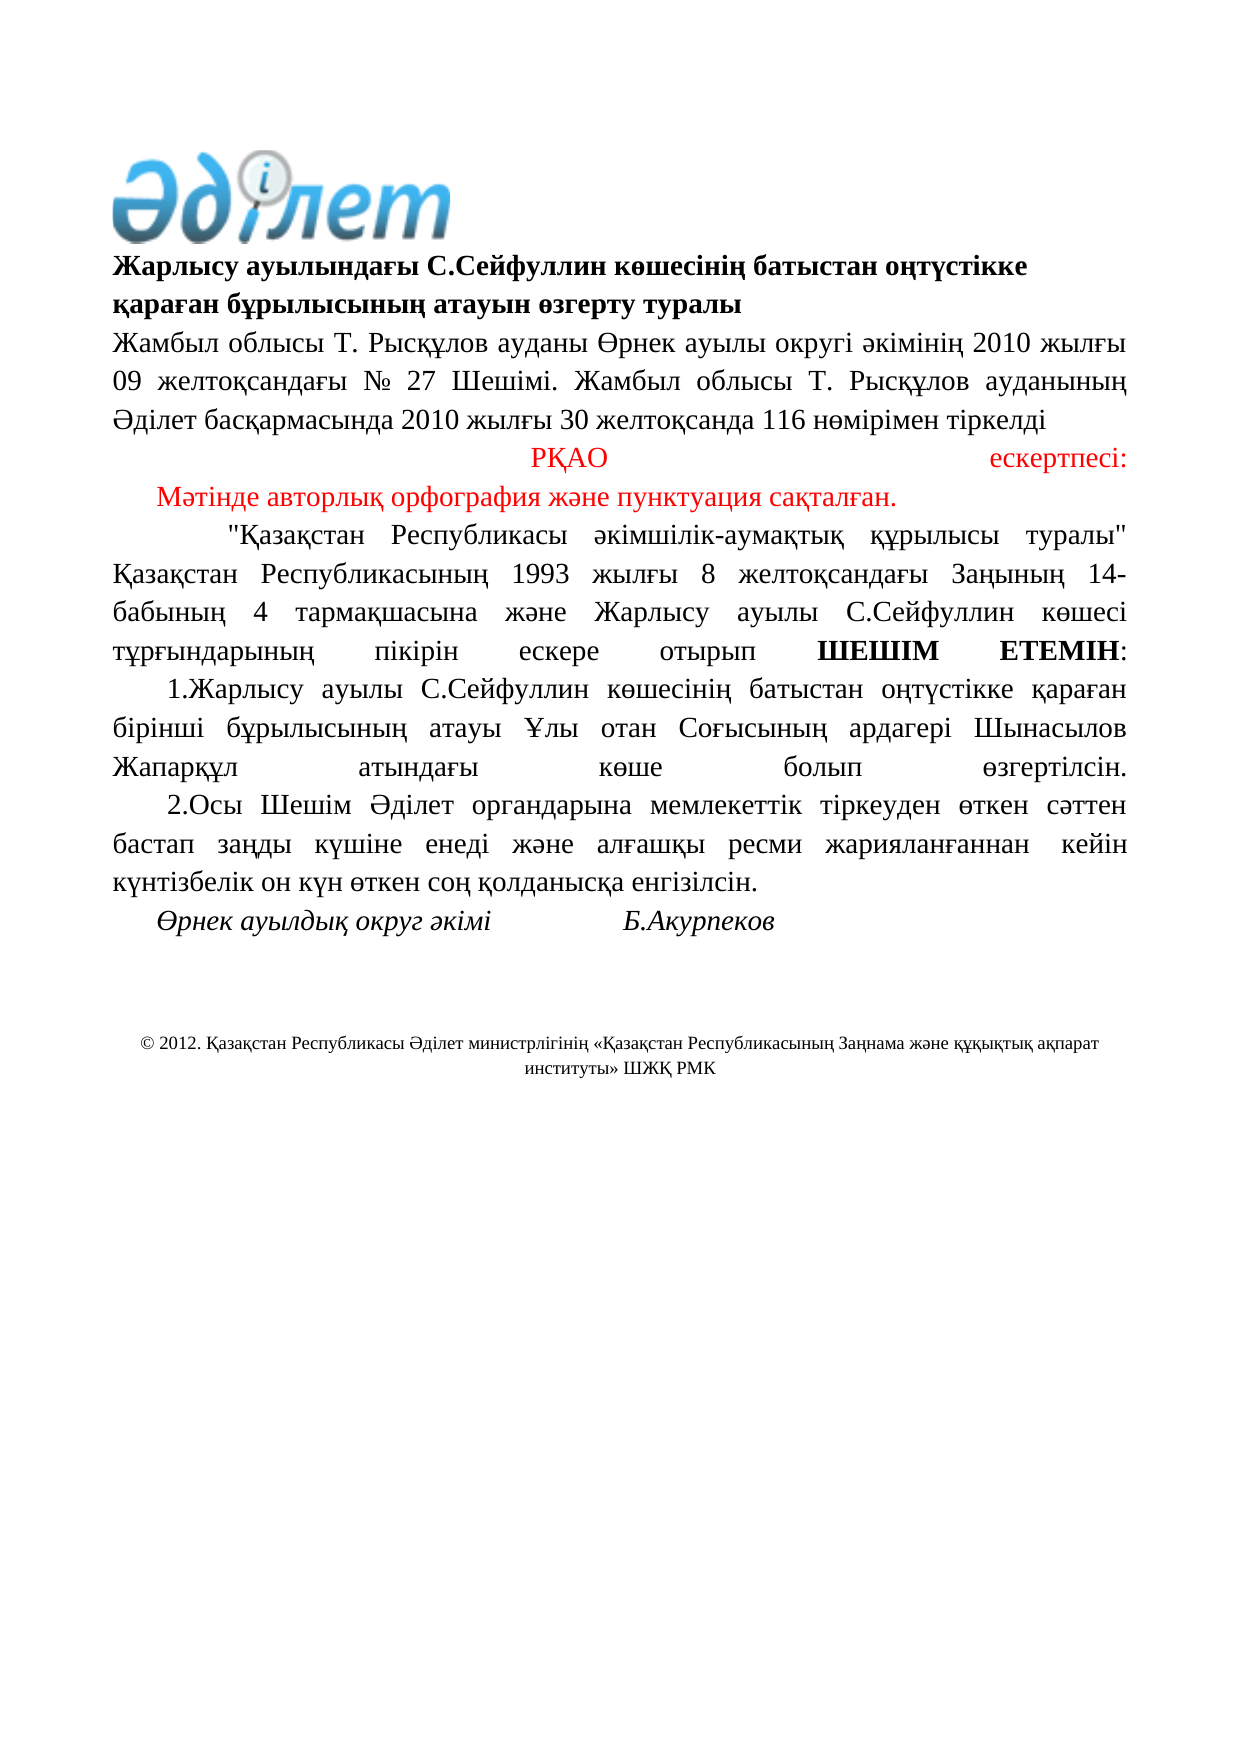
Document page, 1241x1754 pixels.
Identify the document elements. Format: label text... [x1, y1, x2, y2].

picture [112, 150, 451, 244]
text © 2012. Қазақстан Республикасы Әділет министрлігінің «Қазақстан Республикасының Заңнама және құқықтық ақпарат институты» ШЖҚ РМК [112, 1032, 1128, 1078]
text Жамбыл облысы Т. Рысқұлов ауданы Өрнек ауылы округі әкімінің 2010 жылғы 09 желтоқсандағы № 27 Шешімі. Жамбыл облысы Т. Рысқұлов ауданының Әділет басқармасында 2010 жылғы 30 желтоқсанда 116 нөмірімен тіркелді [112, 325, 1128, 435]
text РҚАО ескертпесі: Мәтінде авторлық орфография және пунктуация сақталған. [112, 440, 1128, 512]
text Өрнек ауылдық округ әкімі Б.Акурпеков [112, 903, 1128, 936]
text "Қазақстан Республикасы әкімшілік-аумақтық құрылысы туралы" Қазақстан Республикасының 1993 жылғы 8 желтоқсандағы Заңының 14-бабының 4 тармақшасына және Жарлысу ауылы С.Сейфуллин көшесі тұрғындарының пікірін ескере отырып ШЕШІМ ЕТЕМІН: 1.Жарлысу ауылы С.Сейфуллин көшесінің батыстан оңтүстікке қараған бірінші бұрылысының атауы Ұлы отан Соғысының ардагері Шынасылов Жапарқұл атындағы көше болып өзгертілсін. 2.Осы Шешім Әділет органдарына мемлекеттік тіркеуден өткен сәттен бастап заңды күшіне енеді және алғашқы ресми жарияланғаннан кейін күнтізбелік он күн өткен соң қолданысқа енгізілсін. [112, 517, 1128, 898]
text Жарлысу ауылындағы С.Сейфуллин көшесінің батыстан оңтүстікке қараған бұрылысының атауын өзгерту туралы [112, 248, 1128, 320]
